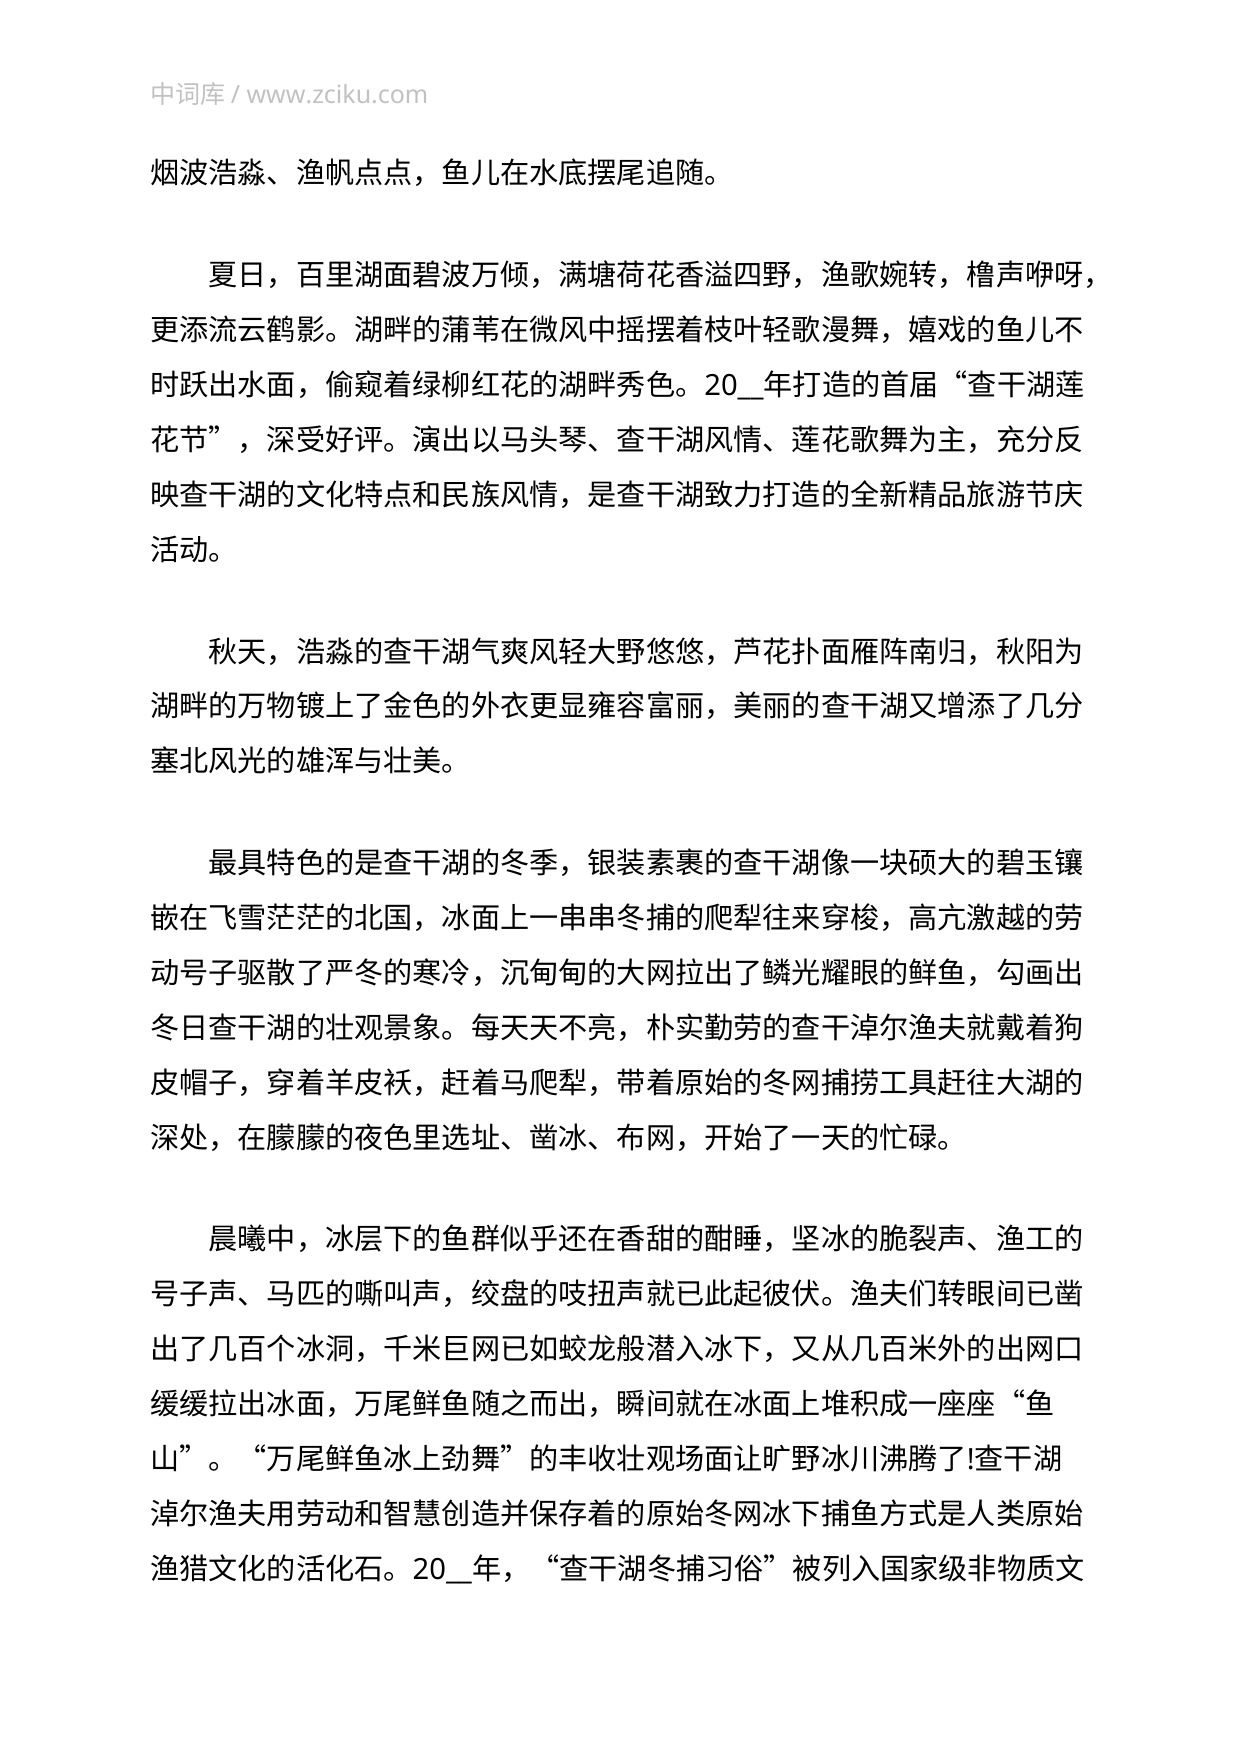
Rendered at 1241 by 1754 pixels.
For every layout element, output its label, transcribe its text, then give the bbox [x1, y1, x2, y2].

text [150, 150, 1090, 192]
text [150, 1216, 1090, 1588]
text 秋天，浩淼的查干湖气爽风轻大野悠悠，芦花扑面雁阵南归，秋阳为湖畔的万物镀上了金色的外衣更显雍容富丽，美丽的查干湖又增添了几分塞北风光的雄浑与壮美。 [150, 628, 1090, 780]
text 最具特色的是查干湖的冬季，银装素裹的查干湖像一块硕大的碧玉镶嵌在飞雪茫茫的北国，冰面上一串串冬捕的爬犁往来穿梭，高亢激越的劳动号子驱散了严冬的寒冷，沉甸甸的大网拉出了鳞光耀眼的鲜鱼，勾画出冬日查干湖的壮观景象。每天天不亮，朴实勤劳的查干淖尔渔夫就戴着狗皮帽子，穿着羊皮袄，赶着马爬犁，带着原始的冬网捕捞工具赶往大湖的深处，在朦朦的夜色里选址、凿冰、布网，开始了一天的忙碌。 [150, 840, 1090, 1156]
text 夏日，百里湖面碧波万倾，满塘荷花香溢四野，渔歌婉转，橹声咿呀，更添流云鹤影。湖畔的蒲苇在微风中摇摆着枝叶轻歌漫舞，嬉戏的鱼儿不时跃出水面，偷窥着绿柳红花的湖畔秀色。20__年打造的首届“查干湖莲花节”，深受好评。演出以马头琴、查干湖风情、莲花歌舞为主，充分反映查干湖的文化特点和民族风情，是查干湖致力打造的全新精品旅游节庆活动。 [150, 252, 1090, 569]
